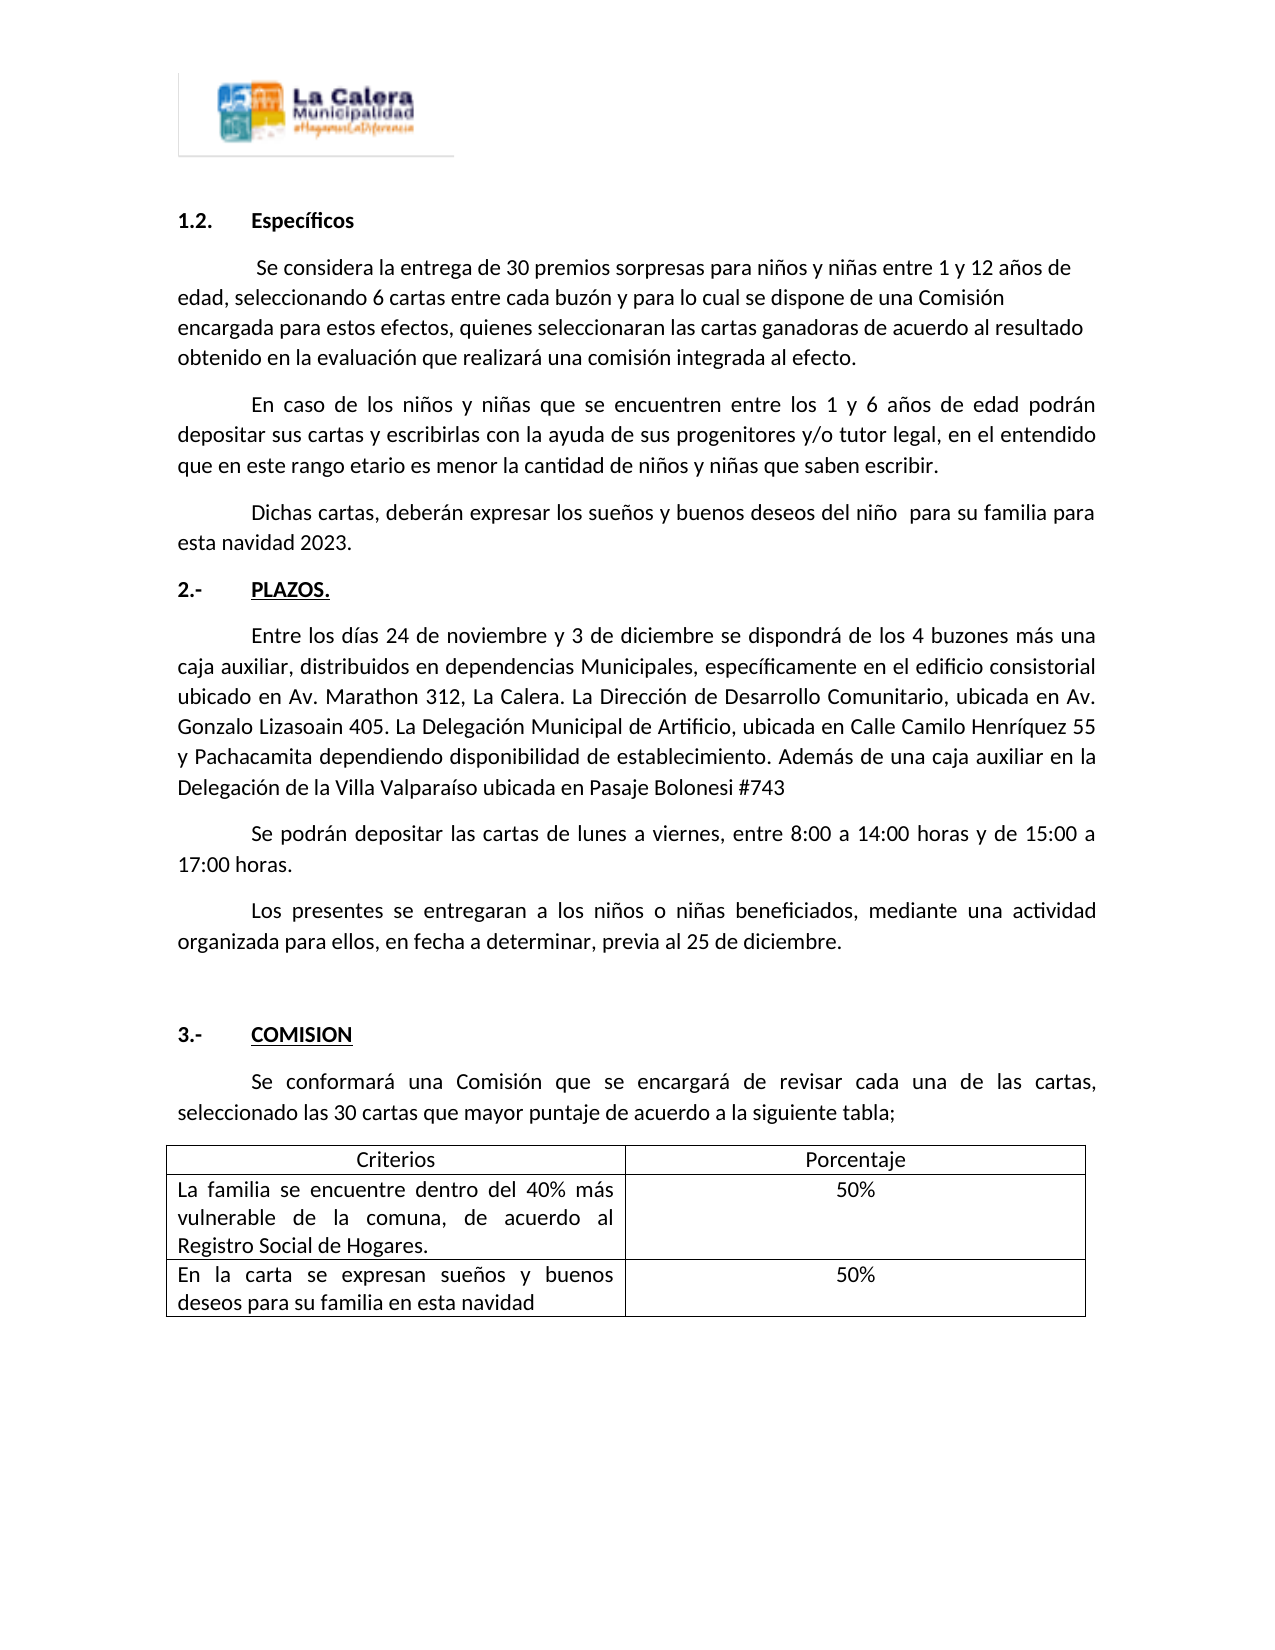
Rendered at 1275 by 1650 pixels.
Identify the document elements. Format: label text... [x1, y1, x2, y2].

text Entre los días 24 de noviembre y 3 de diciembre se dispondrá de los 4 buzones más una caja auxiliar, distribuidos en dependencias Municipales, específicamente en el edificio consistorial ubicado en Av. Marathon 312, La Calera. La Dirección de Desarrollo Comunitario, ubicada en Av. Gonzalo Lizasoain 405. La Delegación Municipal de Artificio, ubicada en Calle Camilo Henríquez 55 y Pachacamita dependiendo disponibilidad de establecimiento. Además de una caja auxiliar en la Delegación de la Villa Valparaíso ubicada en Pasaje Bolonesi #743 [177, 622, 1098, 801]
text Se podrán depositar las cartas de lunes a viernes, entre 8:00 a 14:00 horas y de 15:00 a 17:00 horas. [177, 819, 1098, 878]
table_cell La familia se encuentre dentro del 40% más vulnerable de la comuna, de acuerdo al Registro Social de Hogares. [167, 1175, 625, 1259]
text 1.2. Específicos [177, 206, 1098, 234]
text Dichas cartas, deberán expresar los sueños y buenos deseos del niño para su familia para esta navidad 2023. [177, 498, 1098, 556]
text Se conformará una Comisión que se encargará de revisar cada una de las cartas, seleccionado las 30 cartas que mayor puntaje de acuerdo a la siguiente tabla; [177, 1067, 1098, 1126]
text Los presentes se entregaran a los niños o niñas beneficiados, mediante una actividad organizada para ellos, en fecha a determinar, previa al 25 de diciembre. [177, 897, 1098, 955]
text 3.- COMISION [177, 1021, 1098, 1049]
text 2.- PLAZOS. [177, 575, 1098, 603]
text Se considera la entrega de 30 premios sorpresas para niños y niñas entre 1 y 12 años de edad, seleccionando 6 cartas entre cada buzón y para lo cual se dispone de una Comisión encargada para estos efectos, quienes seleccionaran las cartas ganadoras de acuerdo al resultado obtenido en la evaluación que realizará una comisión integrada al efecto. [177, 253, 1098, 372]
table_cell 50% [626, 1175, 1085, 1259]
table_cell En la carta se expresan sueños y buenos deseos para su familia en esta navidad [167, 1260, 625, 1316]
text En caso de los niños y niñas que se encuentren entre los 1 y 6 años de edad podrán depositar sus cartas y escribirlas con la ayuda de sus progenitores y/o tutor legal, en el entendido que en este rango etario es menor la cantidad de niños y niñas que saben escribir. [177, 390, 1098, 479]
picture [177, 73, 455, 160]
table_cell 50% [626, 1260, 1085, 1316]
table_header Criterios [167, 1146, 625, 1174]
table_header Porcentaje [626, 1146, 1085, 1174]
